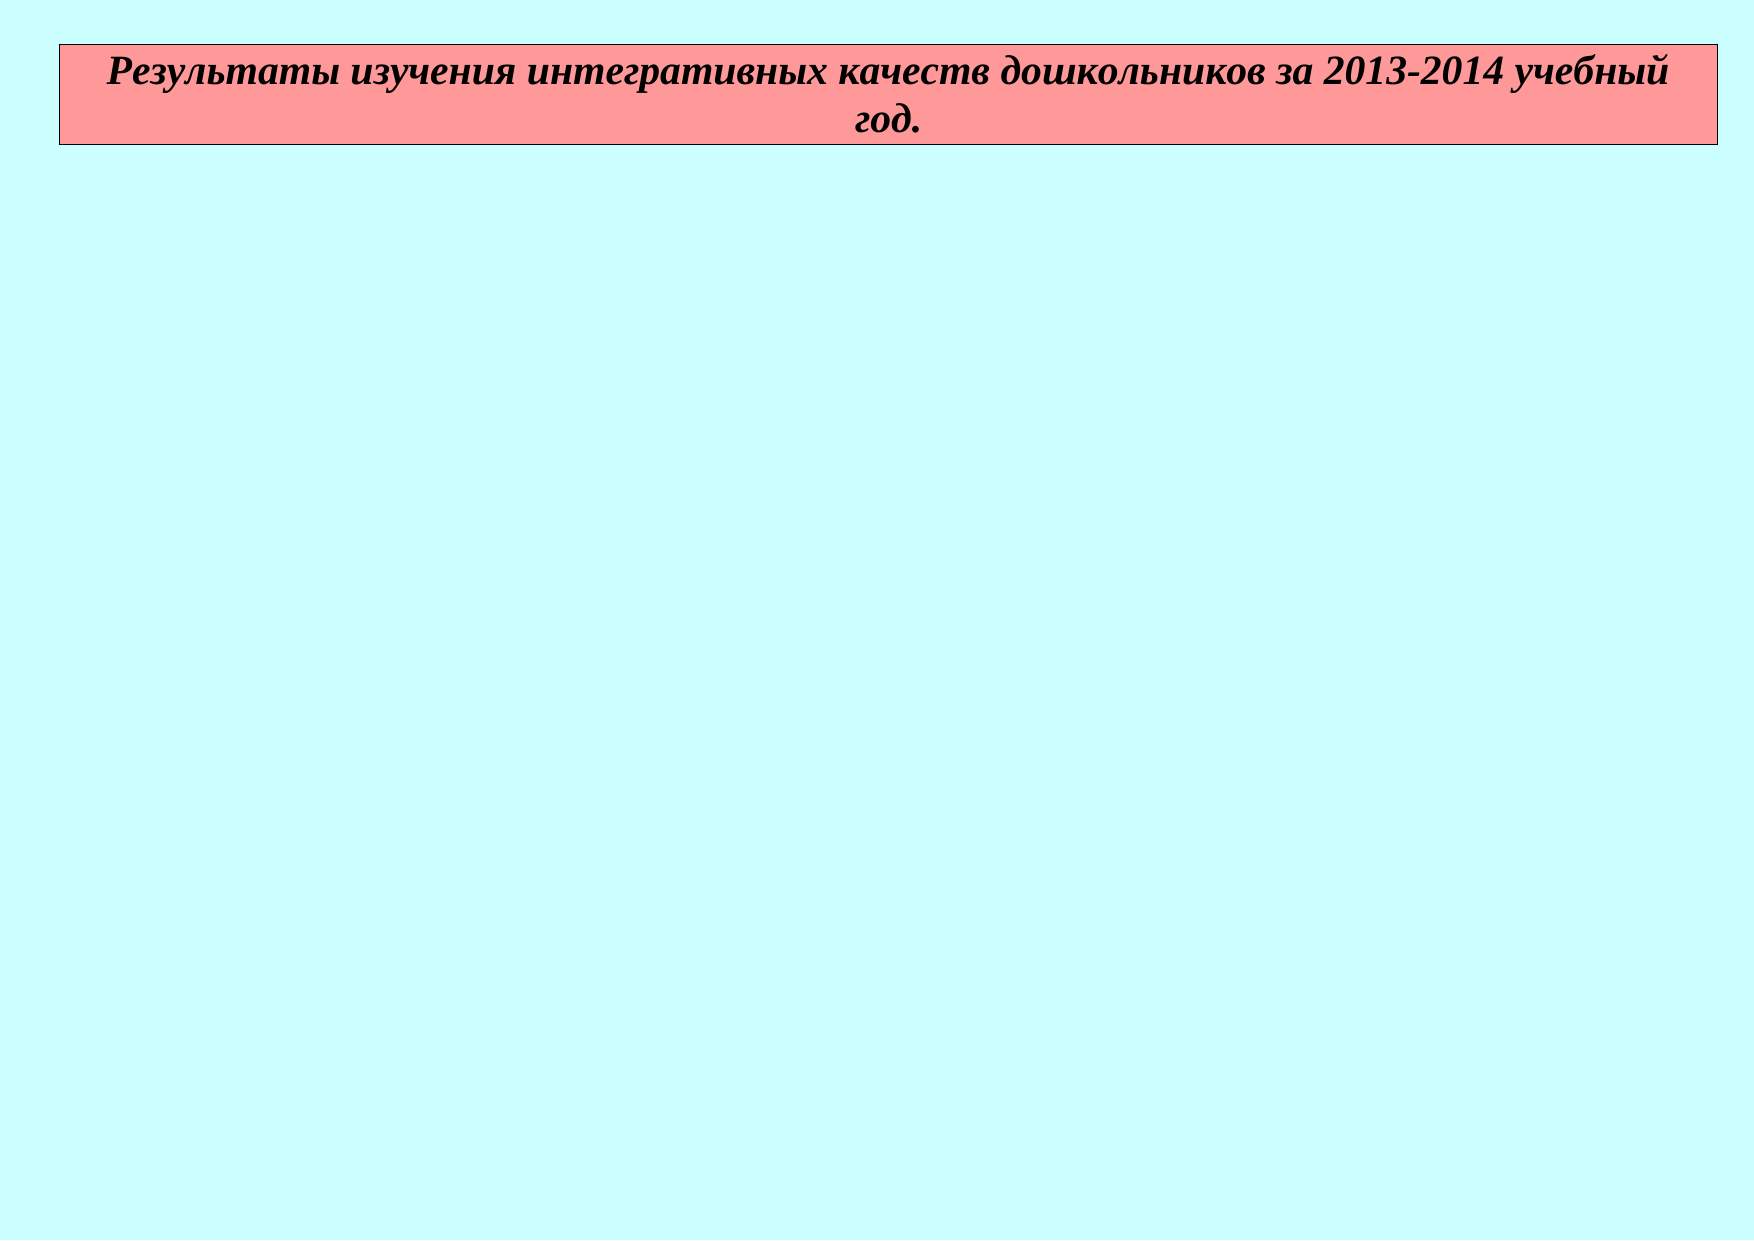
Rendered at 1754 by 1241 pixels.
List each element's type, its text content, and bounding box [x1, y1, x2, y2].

table_header Результаты изучения интегративных качеств дошкольников за 2013-2014 учебный год. [60, 45, 1717, 144]
